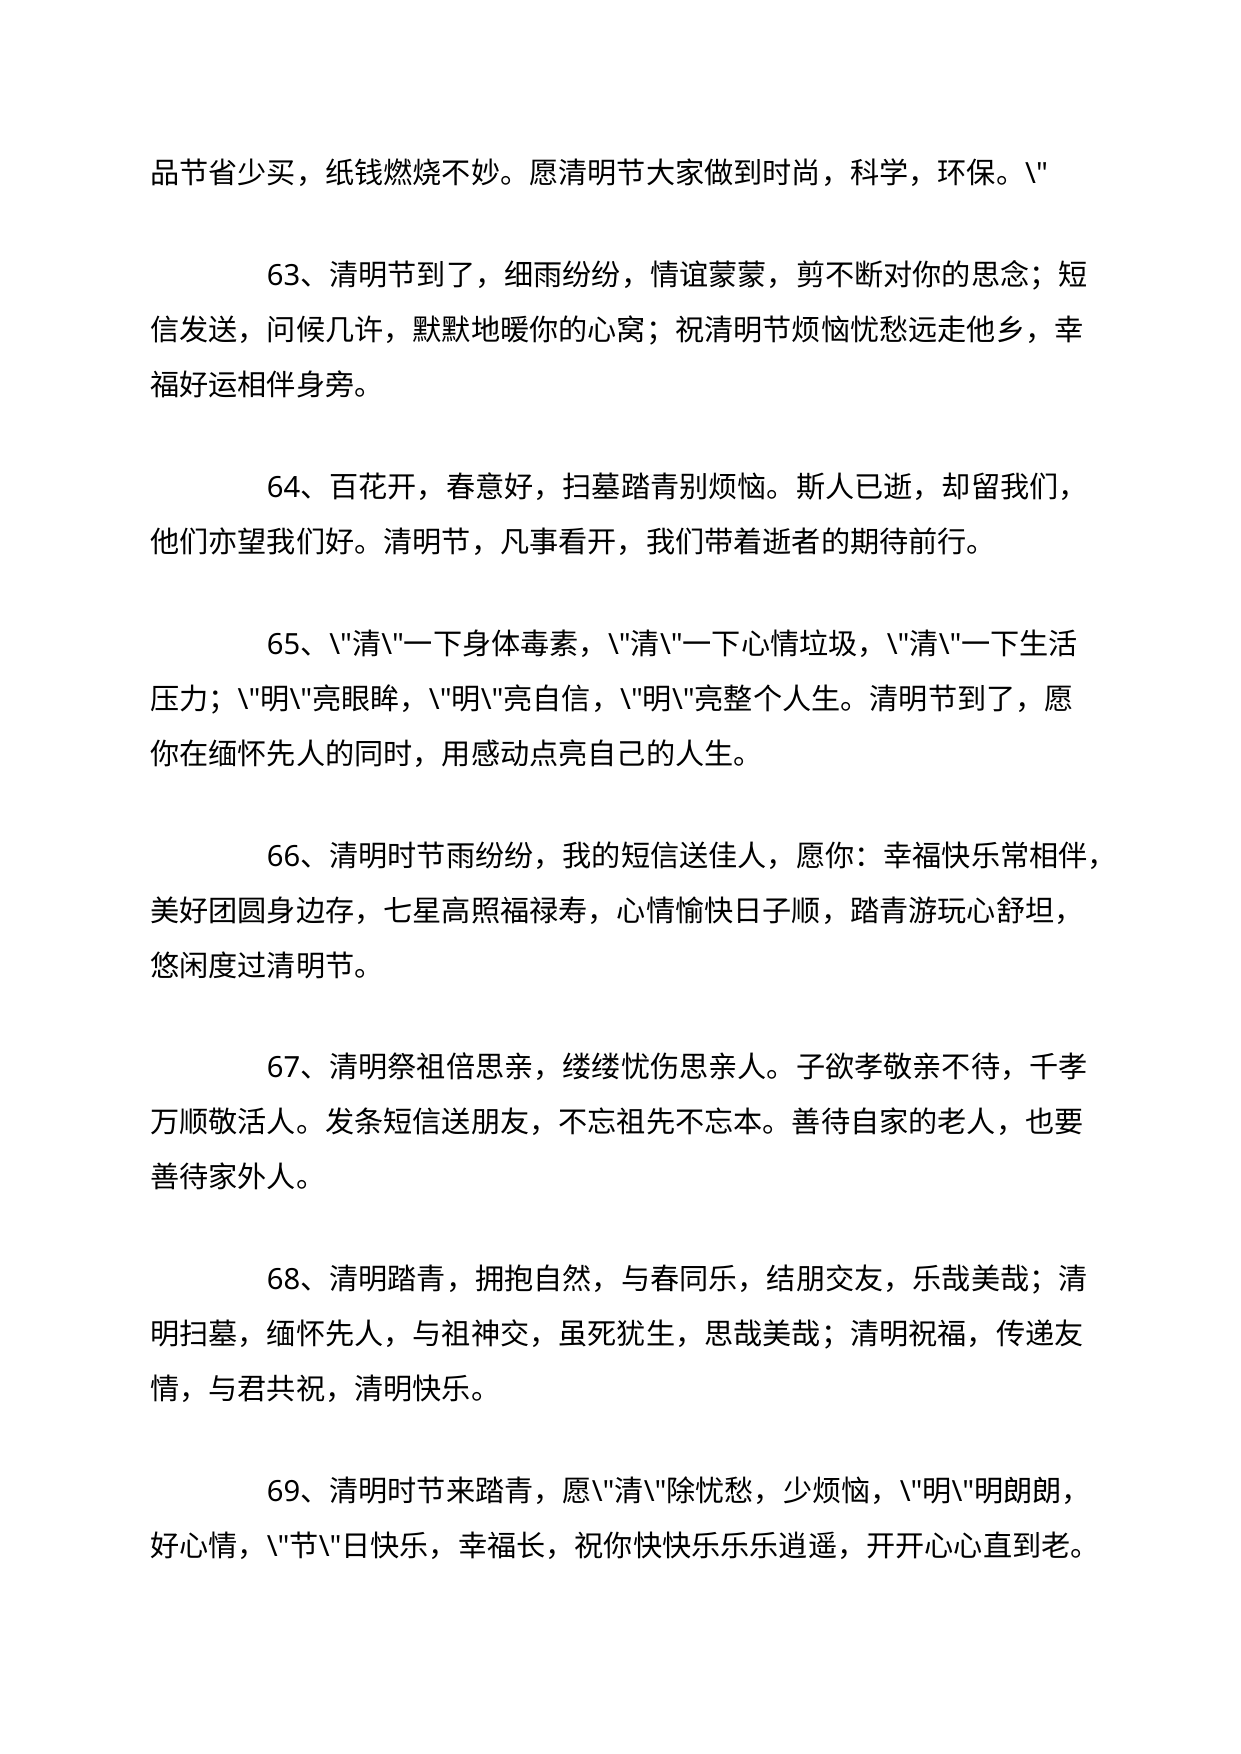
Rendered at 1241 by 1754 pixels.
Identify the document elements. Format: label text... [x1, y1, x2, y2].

text 63、清明节到了，细雨纷纷，情谊蒙蒙，剪不断对你的思念；短信发送，问候几许，默默地暖你的心窝；祝清明节烦恼忧愁远走他乡，幸福好运相伴身旁。 [150, 252, 1090, 404]
text 68、清明踏青，拥抱自然，与春同乐，结朋交友，乐哉美哉；清明扫墓，缅怀先人，与祖神交，虽死犹生，思哉美哉；清明祝福，传递友情，与君共祝，清明快乐。 [150, 1256, 1090, 1408]
text 66、清明时节雨纷纷，我的短信送佳人，愿你：幸福快乐常相伴，美好团圆身边存，七星高照福禄寿，心情愉快日子顺，踏青游玩心舒坦，悠闲度过清明节。 [150, 832, 1090, 984]
text 65、\"清\"一下身体毒素，\"清\"一下心情垃圾，\"清\"一下生活压力；\"明\"亮眼眸，\"明\"亮自信，\"明\"亮整个人生。清明节到了，愿你在缅怀先人的同时，用感动点亮自己的人生。 [150, 620, 1090, 773]
text 64、百花开，春意好，扫墓踏青别烦恼。斯人已逝，却留我们，他们亦望我们好。清明节，凡事看开，我们带着逝者的期待前行。 [150, 464, 1090, 561]
text 67、清明祭祖倍思亲，缕缕忧伤思亲人。子欲孝敬亲不待，千孝万顺敬活人。发条短信送朋友，不忘祖先不忘本。善待自家的老人，也要善待家外人。 [150, 1044, 1090, 1196]
text 69、清明时节来踏青，愿\"清\"除忧愁，少烦恼，\"明\"明朗朗，好心情，\"节\"日快乐，幸福长，祝你快快乐乐乐逍遥，开开心心直到老。 [150, 1467, 1090, 1564]
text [150, 150, 1090, 192]
